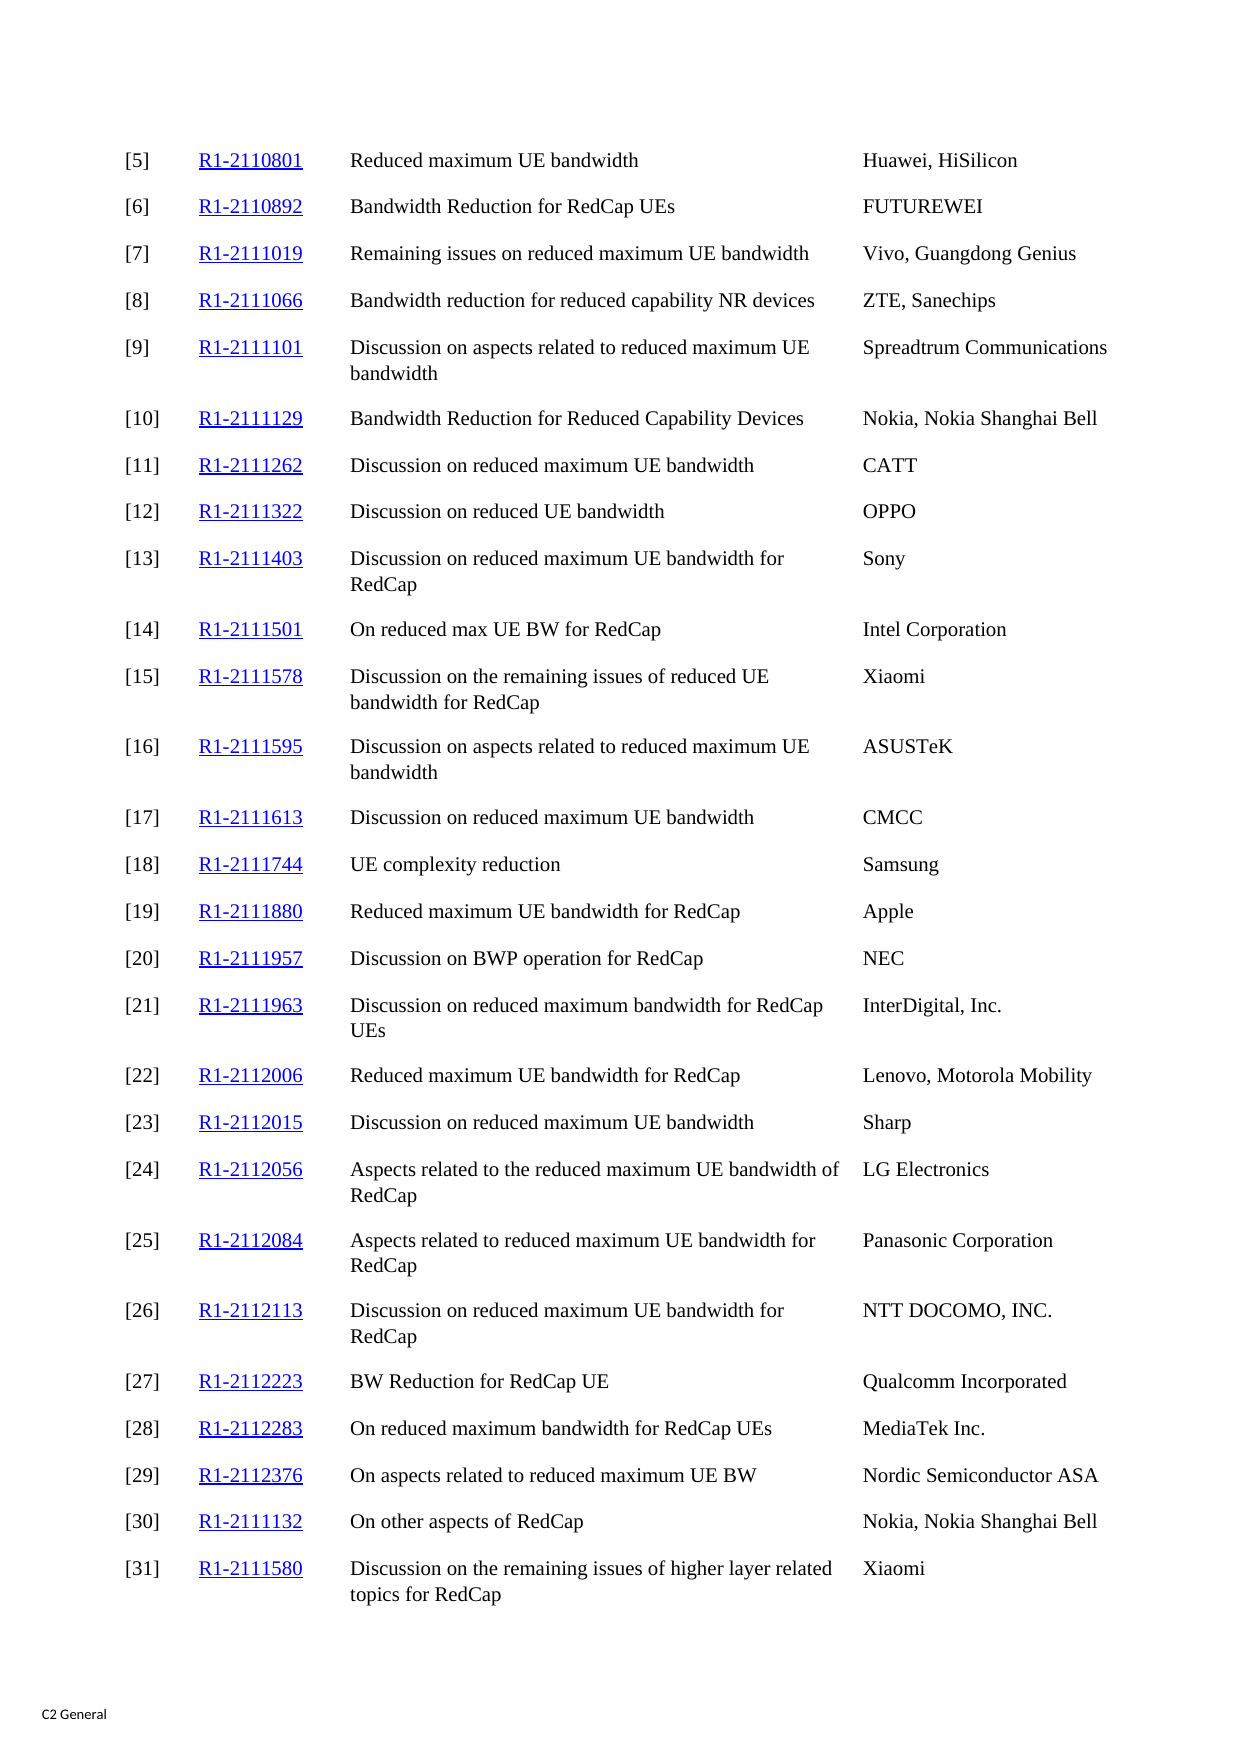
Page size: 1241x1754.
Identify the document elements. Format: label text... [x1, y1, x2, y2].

table_cell On aspects related to reduced maximum UE BW [343, 1463, 855, 1509]
table_cell R1-2112223 [191, 1369, 343, 1416]
table_cell [27] [118, 1369, 191, 1416]
table_cell R1-2112113 [191, 1298, 343, 1369]
table_cell R1-2112084 [191, 1228, 343, 1298]
table_cell R1-2112056 [191, 1157, 343, 1227]
table_cell [17] [118, 805, 191, 852]
table_cell BW Reduction for RedCap UE [343, 1369, 855, 1416]
table_cell Remaining issues on reduced maximum UE bandwidth [343, 241, 855, 288]
table_cell ASUSTeK [855, 734, 1121, 805]
table_cell [6] [118, 194, 191, 241]
table_cell [11] [118, 453, 191, 499]
table_cell [18] [118, 852, 191, 899]
table_cell On reduced max UE BW for RedCap [343, 617, 855, 664]
table_cell R1-2111578 [191, 664, 343, 734]
table_cell [7] [118, 241, 191, 288]
table_cell R1-2110892 [191, 194, 343, 241]
table_cell Discussion on aspects related to reduced maximum UE bandwidth [343, 734, 855, 805]
table_cell Qualcomm Incorporated [855, 1369, 1121, 1416]
table_cell Discussion on reduced maximum bandwidth for RedCap UEs [343, 993, 855, 1063]
table_cell [14] [118, 617, 191, 664]
table_cell R1-2111880 [191, 899, 343, 946]
table_cell Discussion on reduced maximum UE bandwidth [343, 1110, 855, 1157]
table_cell CMCC [855, 805, 1121, 852]
table_cell Reduced maximum UE bandwidth [343, 148, 855, 194]
table_cell LG Electronics [855, 1157, 1121, 1227]
table_cell Nordic Semiconductor ASA [855, 1463, 1121, 1509]
table_cell [10] [118, 406, 191, 452]
table_cell Sharp [855, 1110, 1121, 1157]
table_cell FUTUREWEI [855, 194, 1121, 241]
table_cell Discussion on BWP operation for RedCap [343, 946, 855, 992]
table_cell [13] [118, 546, 191, 617]
table_cell Discussion on reduced maximum UE bandwidth [343, 453, 855, 499]
table_cell Lenovo, Motorola Mobility [855, 1063, 1121, 1110]
table_cell Panasonic Corporation [855, 1228, 1121, 1298]
table_cell R1-2111501 [191, 617, 343, 664]
table_cell [28] [118, 1416, 191, 1462]
table_cell [19] [118, 899, 191, 946]
table_cell [15] [118, 664, 191, 734]
table_cell R1-2111613 [191, 805, 343, 852]
table_cell R1-2111580 [191, 1556, 343, 1627]
table_cell [23] [118, 1110, 191, 1157]
table_cell Discussion on reduced maximum UE bandwidth for RedCap [343, 546, 855, 617]
table_cell Bandwidth reduction for reduced capability NR devices [343, 288, 855, 335]
table_cell [24] [118, 1157, 191, 1227]
table_cell Xiaomi [855, 664, 1121, 734]
table_cell R1-2112376 [191, 1463, 343, 1509]
table_cell UE complexity reduction [343, 852, 855, 899]
table_cell Reduced maximum UE bandwidth for RedCap [343, 899, 855, 946]
table_cell [12] [118, 499, 191, 546]
table_cell Bandwidth Reduction for RedCap UEs [343, 194, 855, 241]
table_cell R1-2111963 [191, 993, 343, 1063]
table_cell R1-2112006 [191, 1063, 343, 1110]
table_cell R1-2112283 [191, 1416, 343, 1462]
table_cell NEC [855, 946, 1121, 992]
table_cell [9] [118, 335, 191, 406]
table_cell R1-2111019 [191, 241, 343, 288]
table_cell R1-2111595 [191, 734, 343, 805]
table_cell Xiaomi [855, 1556, 1121, 1627]
table_cell [31] [118, 1556, 191, 1627]
table_cell NTT DOCOMO, INC. [855, 1298, 1121, 1369]
table_cell R1-2111066 [191, 288, 343, 335]
table_cell R1-2111403 [191, 546, 343, 617]
table_cell Reduced maximum UE bandwidth for RedCap [343, 1063, 855, 1110]
table_cell Discussion on reduced maximum UE bandwidth for RedCap [343, 1298, 855, 1369]
table_cell On other aspects of RedCap [343, 1509, 855, 1556]
table_cell [30] [118, 1509, 191, 1556]
table_cell R1-2111262 [191, 453, 343, 499]
table_cell Huawei, HiSilicon [855, 148, 1121, 194]
table_cell R1-2110801 [191, 148, 343, 194]
table_cell Discussion on reduced maximum UE bandwidth [343, 805, 855, 852]
table_cell Sony [855, 546, 1121, 617]
table_cell OPPO [855, 499, 1121, 546]
table_cell R1-2111129 [191, 406, 343, 452]
table_cell R1-2111957 [191, 946, 343, 992]
table_cell R1-2111101 [191, 335, 343, 406]
table_cell R1-2111132 [191, 1509, 343, 1556]
table_cell Nokia, Nokia Shanghai Bell [855, 406, 1121, 452]
table_cell Samsung [855, 852, 1121, 899]
table_cell Bandwidth Reduction for Reduced Capability Devices [343, 406, 855, 452]
table_cell [20] [118, 946, 191, 992]
table_cell [5] [118, 148, 191, 194]
table_cell MediaTek Inc. [855, 1416, 1121, 1462]
table_cell R1-2111322 [191, 499, 343, 546]
table_cell [25] [118, 1228, 191, 1298]
table_cell Aspects related to reduced maximum UE bandwidth for RedCap [343, 1228, 855, 1298]
table_cell R1-2112015 [191, 1110, 343, 1157]
table_cell [8] [118, 288, 191, 335]
table_cell [22] [118, 1063, 191, 1110]
table_cell Vivo, Guangdong Genius [855, 241, 1121, 288]
table_cell ZTE, Sanechips [855, 288, 1121, 335]
table_cell Discussion on aspects related to reduced maximum UE bandwidth [343, 335, 855, 406]
table_cell [26] [118, 1298, 191, 1369]
table_cell On reduced maximum bandwidth for RedCap UEs [343, 1416, 855, 1462]
table_cell R1-2111744 [191, 852, 343, 899]
table_cell Apple [855, 899, 1121, 946]
table_cell Aspects related to the reduced maximum UE bandwidth of RedCap [343, 1157, 855, 1227]
table_cell InterDigital, Inc. [855, 993, 1121, 1063]
table_cell CATT [855, 453, 1121, 499]
table_cell [16] [118, 734, 191, 805]
table_cell [21] [118, 993, 191, 1063]
table_cell Discussion on the remaining issues of higher layer related topics for RedCap [343, 1556, 855, 1627]
table_cell Spreadtrum Communications [855, 335, 1121, 406]
table_cell Discussion on the remaining issues of reduced UE bandwidth for RedCap [343, 664, 855, 734]
table_cell Nokia, Nokia Shanghai Bell [855, 1509, 1121, 1556]
table_cell [29] [118, 1463, 191, 1509]
table_cell Intel Corporation [855, 617, 1121, 664]
table_cell Discussion on reduced UE bandwidth [343, 499, 855, 546]
